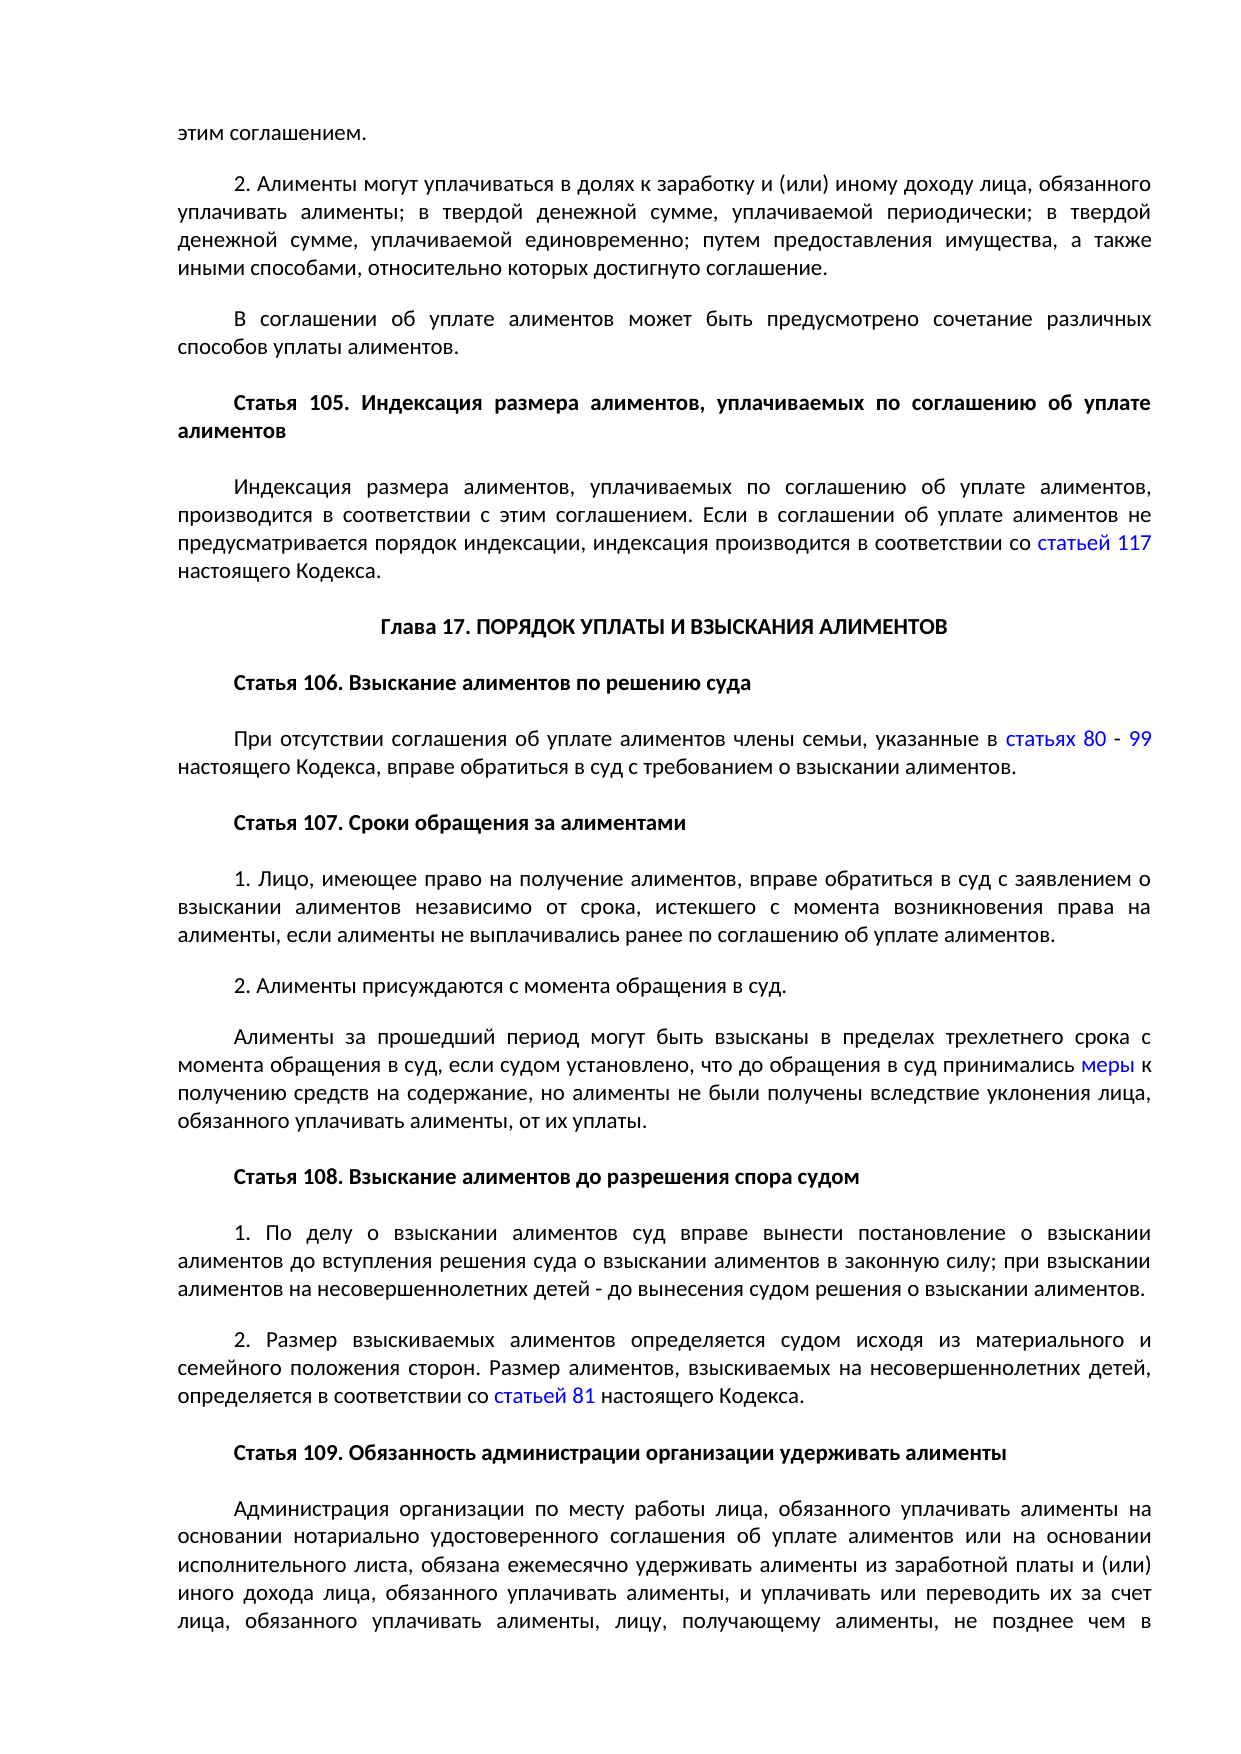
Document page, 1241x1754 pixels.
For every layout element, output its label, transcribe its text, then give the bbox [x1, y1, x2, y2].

title Статья 105. Индексация размера алиментов, уплачиваемых по соглашению об уплате алиментов [177, 388, 1152, 444]
text 2. Размер взыскиваемых алиментов определяется судом исходя из материального и семейного положения сторон. Размер алиментов, взыскиваемых на несовершеннолетних детей, определяется в соответствии со статьей 81 настоящего Кодекса. [177, 1326, 1152, 1409]
title Статья 106. Взыскание алиментов по решению суда [177, 668, 1152, 696]
title Статья 108. Взыскание алиментов до разрешения спора судом [177, 1162, 1152, 1191]
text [177, 118, 1152, 146]
text При отсутствии соглашения об уплате алиментов члены семьи, указанные в статьях 80 - 99 настоящего Кодекса, вправе обратиться в суд с требованием о взыскании алиментов. [177, 724, 1152, 780]
text В соглашении об уплате алиментов может быть предусмотрено сочетание различных способов уплаты алиментов. [177, 304, 1152, 360]
title Статья 109. Обязанность администрации организации удерживать алименты [177, 1438, 1152, 1466]
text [177, 1494, 1152, 1634]
text Алименты за прошедший период могут быть взысканы в пределах трехлетнего срока с момента обращения в суд, если судом установлено, что до обращения в суд принимались меры к получению средств на содержание, но алименты не были получены вследствие уклонения лица, обязанного уплачивать алименты, от их уплаты. [177, 1022, 1152, 1134]
text 2. Алименты присуждаются с момента обращения в суд. [177, 971, 1152, 999]
text 1. По делу о взыскании алиментов суд вправе вынести постановление о взыскании алиментов до вступления решения суда о взыскании алиментов в законную силу; при взыскании алиментов на несовершеннолетних детей - до вынесения судом решения о взыскании алиментов. [177, 1218, 1152, 1303]
text Индексация размера алиментов, уплачиваемых по соглашению об уплате алиментов, производится в соответствии с этим соглашением. Если в соглашении об уплате алиментов не предусматривается порядок индексации, индексация производится в соответствии со статьей 117 настоящего Кодекса. [177, 472, 1152, 584]
title Статья 107. Сроки обращения за алиментами [177, 808, 1152, 836]
text 1. Лицо, имеющее право на получение алиментов, вправе обратиться в суд с заявлением о взыскании алиментов независимо от срока, истекшего с момента возникновения права на алименты, если алименты не выплачивались ранее по соглашению об уплате алиментов. [177, 864, 1152, 948]
title Глава 17. ПОРЯДОК УПЛАТЫ И ВЗЫСКАНИЯ АЛИМЕНТОВ [177, 612, 1152, 640]
text 2. Алименты могут уплачиваться в долях к заработку и (или) иному доходу лица, обязанного уплачивать алименты; в твердой денежной сумме, уплачиваемой периодически; в твердой денежной сумме, уплачиваемой единовременно; путем предоставления имущества, а также иными способами, относительно которых достигнуто соглашение. [177, 169, 1152, 281]
